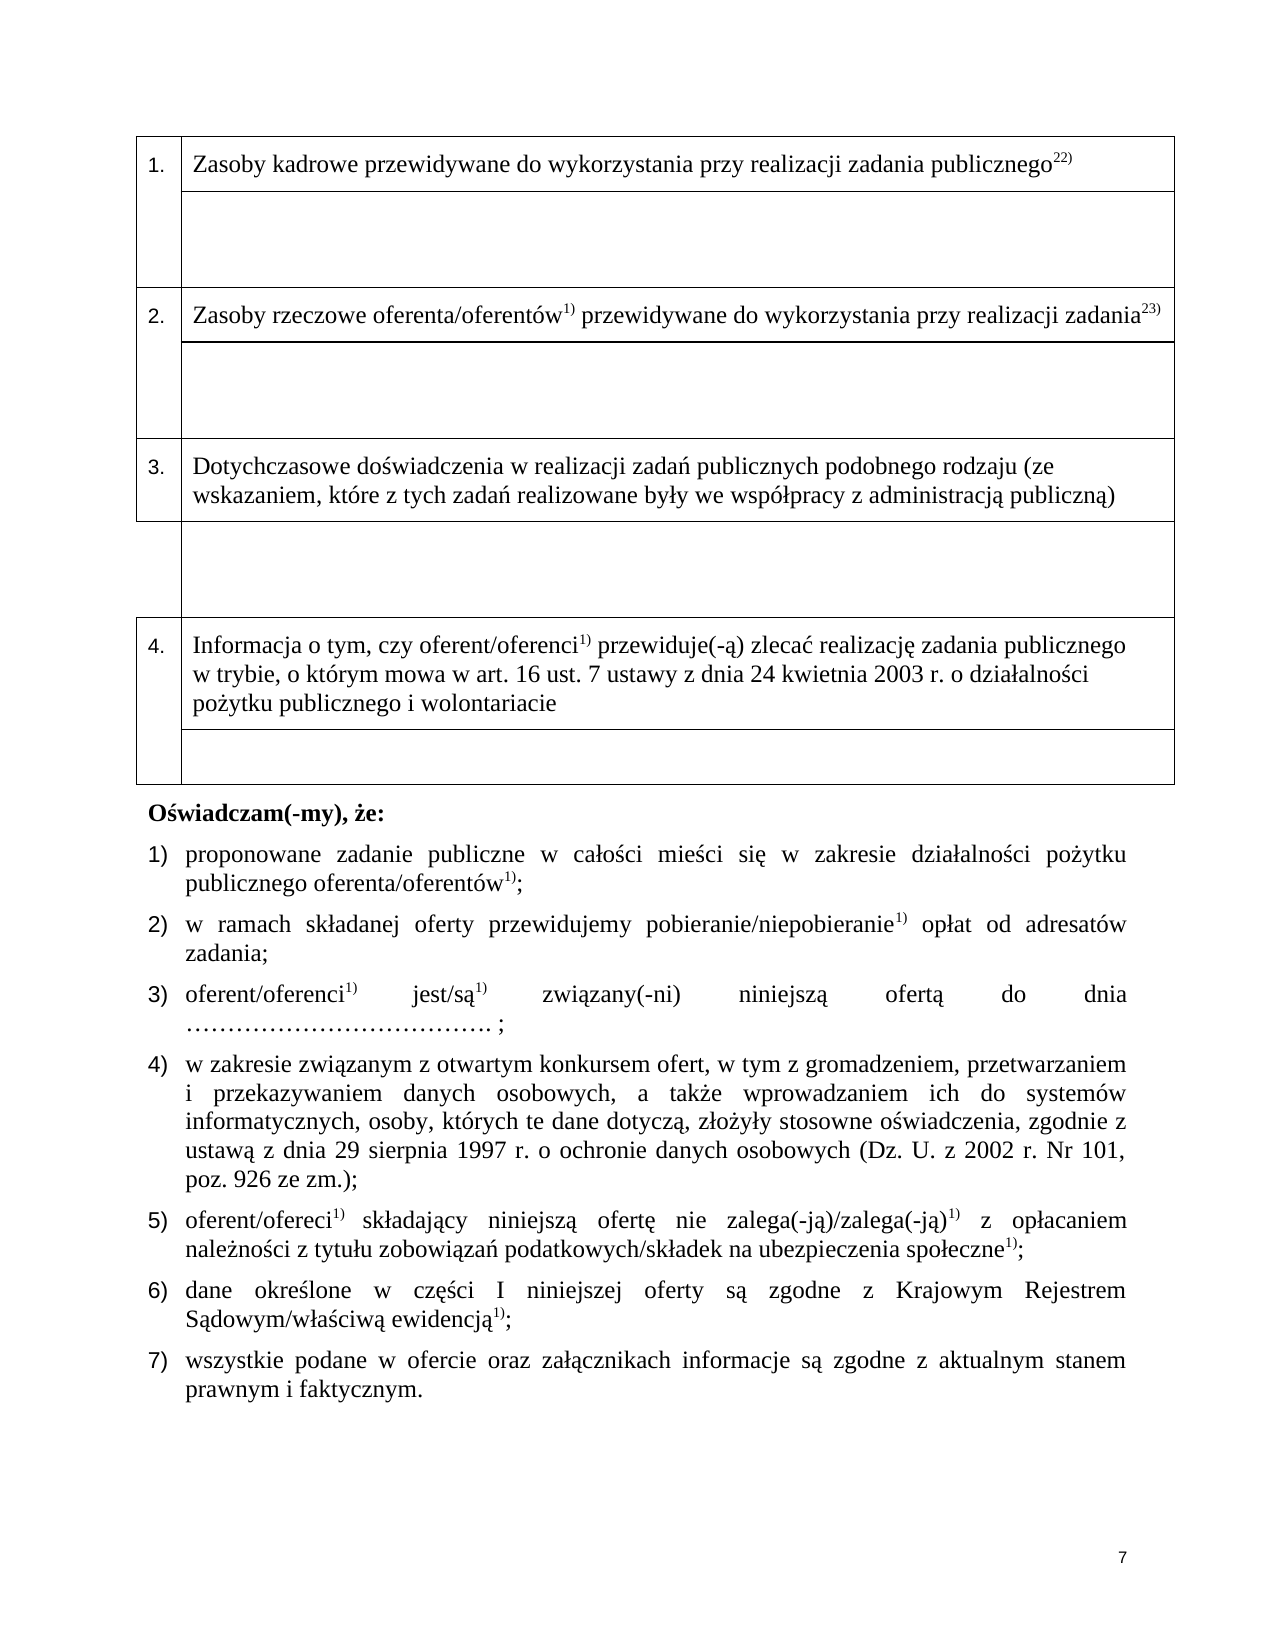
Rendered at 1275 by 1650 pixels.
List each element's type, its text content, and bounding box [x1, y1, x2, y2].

list oferent/oferenci1) jest/są1) związany(-ni) niniejszą ofertą do dnia ………………………………. ; [148, 979, 1127, 1036]
list w zakresie związanym z otwartym konkursem ofert, w tym z gromadzeniem, przetwarzaniem i przekazywaniem danych osobowych, a także wprowadzaniem ich do systemów informatycznych, osoby, których te dane dotyczą, złożyły stosowne oświadczenia, zgodnie z ustawą z dnia 29 sierpnia 1997 r. o ochronie danych osobowych (Dz. U. z 2002 r. Nr 101, poz. 926 ze zm.); [148, 1049, 1127, 1193]
table_cell [137, 137, 181, 287]
table_cell [182, 343, 1174, 437]
list oferent/ofereci1) składający niniejszą ofertę nie zalega(-ją)/zalega(-ją)1) z opłacaniem należności z tytułu zobowiązań podatkowych/składek na ubezpieczenia społeczne1); [148, 1205, 1127, 1263]
table_cell [137, 618, 181, 784]
list wszystkie podane w ofercie oraz załącznikach informacje są zgodne z aktualnym stanem prawnym i faktycznym. [148, 1345, 1127, 1403]
table_cell Zasoby rzeczowe oferenta/oferentów1) przewidywane do wykorzystania przy realizacji zadania23) [182, 288, 1174, 341]
table_cell Dotychczasowe doświadczenia w realizacji zadań publicznych podobnego rodzaju (ze wskazaniem, które z tych zadań realizowane były we współpracy z administracją publiczną) [182, 439, 1174, 521]
table_cell Informacja o tym, czy oferent/oferenci1) przewiduje(-ą) zlecać realizację zadania publicznego w trybie, o którym mowa w art. 16 ust. 7 ustawy z dnia 24 kwietnia 2003 r. o działalności pożytku publicznego i wolontariacie [182, 618, 1174, 729]
table_cell Zasoby kadrowe przewidywane do wykorzystania przy realizacji zadania publicznego22) [182, 137, 1174, 191]
table_cell [137, 288, 181, 437]
table_cell [182, 730, 1174, 784]
list dane określone w części I niniejszej oferty są zgodne z Krajowym Rejestrem Sądowym/właściwą ewidencją1); [148, 1275, 1127, 1333]
table_cell [182, 192, 1174, 287]
table_cell [137, 439, 181, 521]
table_cell [182, 522, 1174, 617]
text Oświadczam(-my), że: [148, 798, 1127, 826]
list w ramach składanej oferty przewidujemy pobieranie/niepobieranie1) opłat od adresatów zadania; [148, 909, 1127, 966]
list proponowane zadanie publiczne w całości mieści się w zakresie działalności pożytku publicznego oferenta/oferentów1); [148, 839, 1127, 896]
